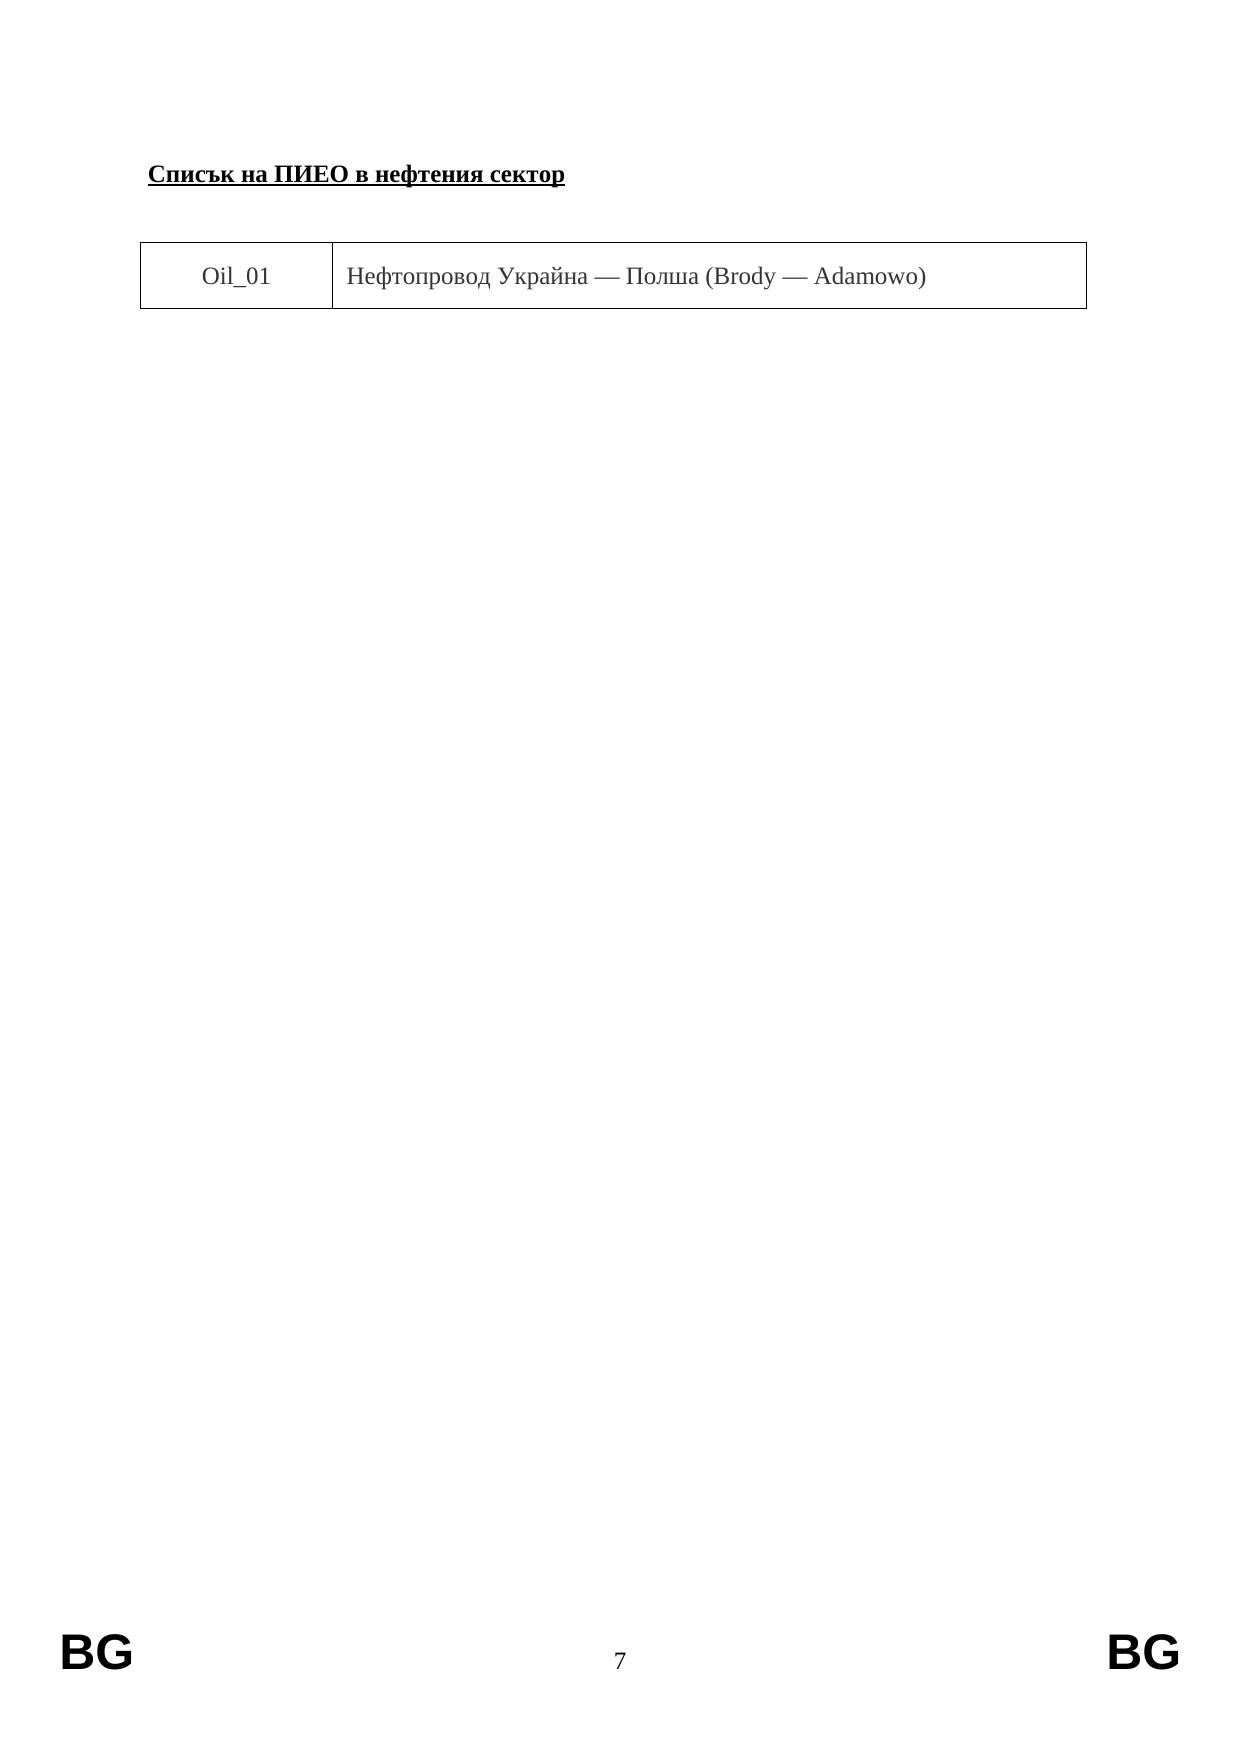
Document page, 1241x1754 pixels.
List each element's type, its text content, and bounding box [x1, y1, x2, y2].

table_header Нефтопровод Украйна — Полша (Brody — Adamowo) [333, 243, 1086, 308]
table_header Oil_01 [141, 243, 332, 308]
text Списък на ПИЕО в нефтения сектор [148, 159, 1093, 188]
